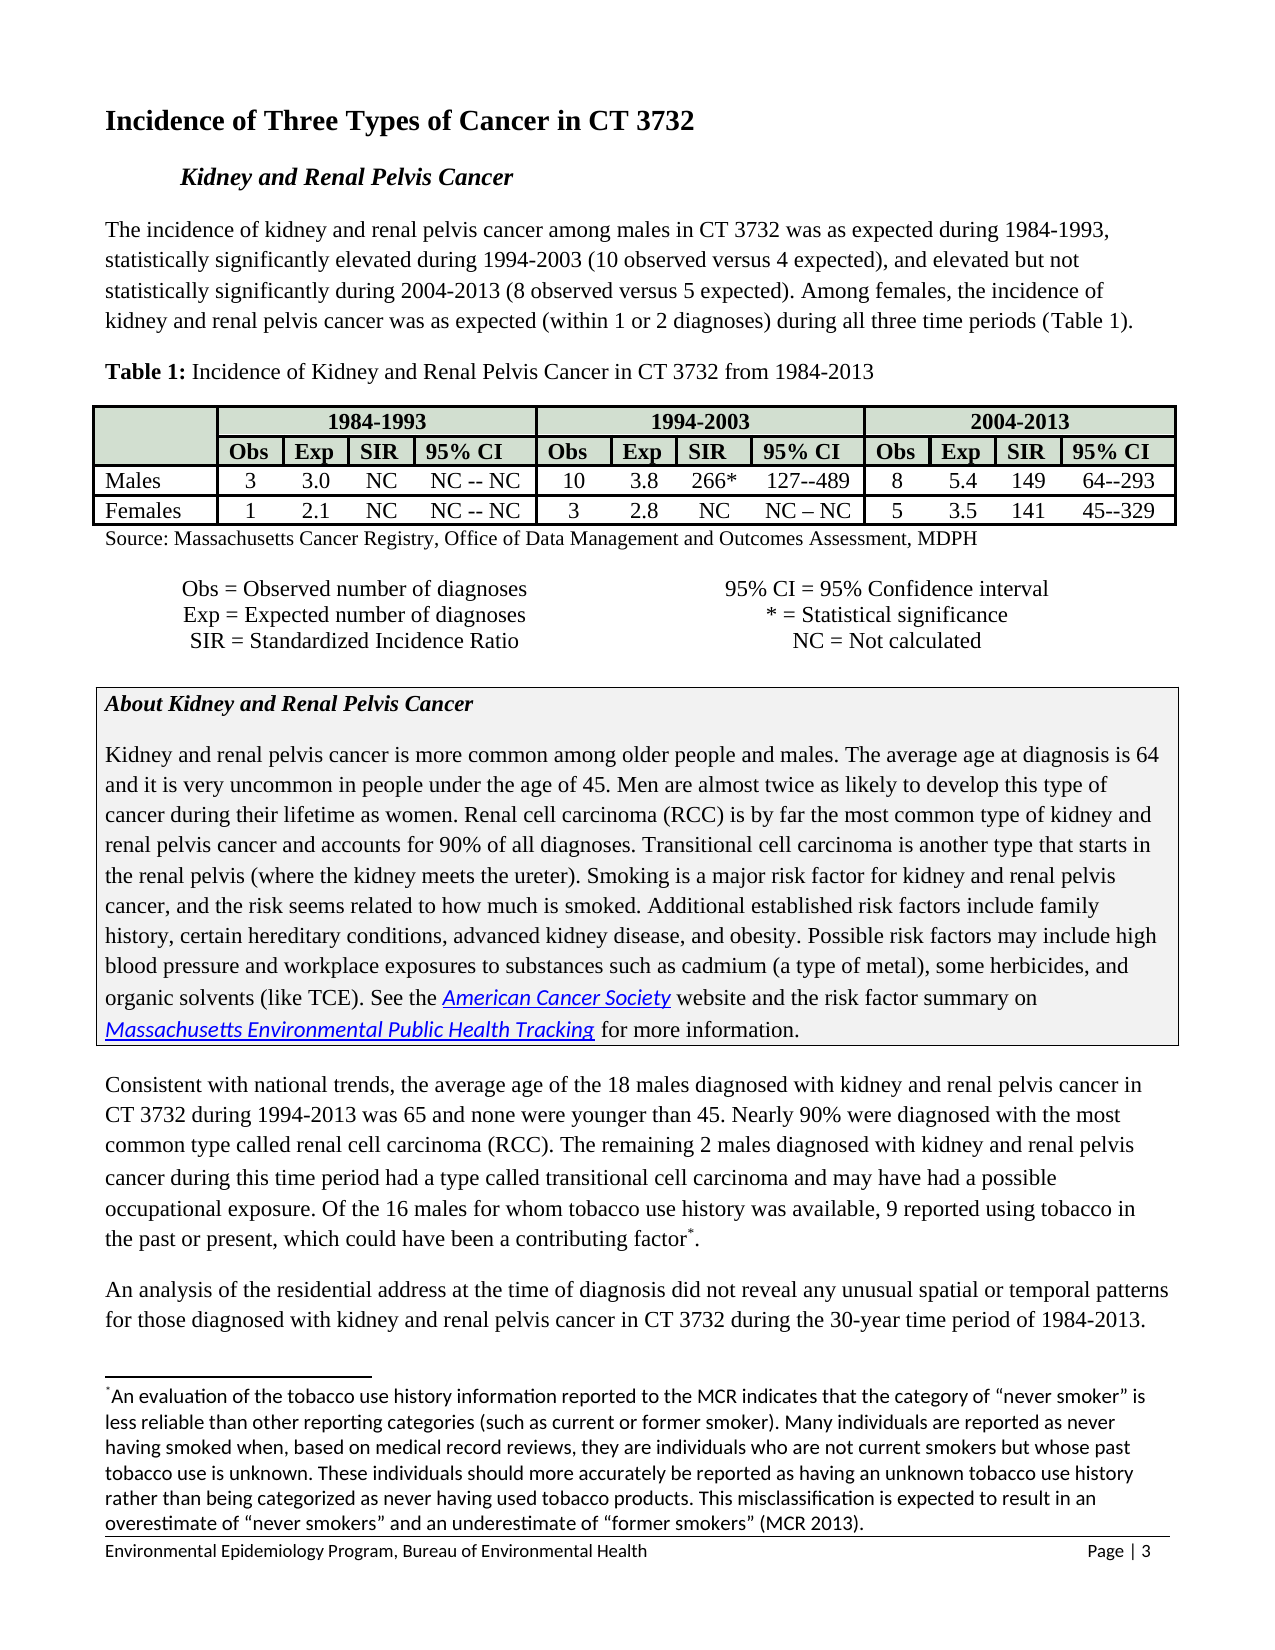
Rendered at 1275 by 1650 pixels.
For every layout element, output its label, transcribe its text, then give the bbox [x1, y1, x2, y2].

table_cell 266* [677, 467, 752, 493]
table_cell Exp [613, 438, 675, 464]
subtitle Kidney and Renal Pelvis Cancer [180, 162, 1170, 191]
table_cell NC -- NC [414, 497, 535, 523]
table_cell 1 [219, 497, 283, 523]
text Table 1: Incidence of Kidney and Renal Pelvis Cancer in CT 3732 from 1984-2013 [105, 358, 1170, 384]
table_cell 141 [996, 497, 1061, 523]
table_cell Exp [285, 438, 347, 464]
table_cell 5 [866, 497, 930, 523]
table_header 95% CI = 95% Confidence interval * = Statistical significance NC = Not calculated [615, 575, 1159, 654]
table_header [95, 408, 216, 464]
table_cell SIR [350, 438, 413, 464]
table_cell 3.0 [283, 467, 349, 493]
text Kidney and renal pelvis cancer is more common among older people and males. The average age at diagnosis is 64 and it is very uncommon in people under the age of 45. Men are almost twice as likely to develop this type of cancer during their lifetime as women. Renal cell carcinoma (RCC) is by far the most common type of kidney and renal pelvis cancer and accounts for 90% of all diagnoses. Transitional cell carcinoma is another type that starts in the renal pelvis (where the kidney meets the ureter). Smoking is a major risk factor for kidney and renal pelvis cancer, and the risk seems related to how much is smoked. Additional established risk factors include family history, certain hereditary conditions, advanced kidney disease, and obesity. Possible risk factors may include high blood pressure and workplace exposures to substances such as cadmium (a type of metal), some herbicides, and organic solvents (like TCE). See the American Cancer Society website and the risk factor summary on Massachusetts Environmental Public Health Tracking for more information. [97, 738, 1178, 1045]
table_header 1984-1993 [219, 408, 535, 434]
table_cell SIR [997, 438, 1060, 464]
table_header Obs = Observed number of diagnoses Exp = Expected number of diagnoses SIR = Standardized Incidence Ratio [94, 575, 615, 654]
table_cell Obs [538, 438, 610, 464]
table_cell 2.8 [611, 497, 677, 523]
table_cell NC [349, 467, 414, 493]
text Source: Massachusetts Cancer Registry, Office of Data Management and Outcomes Assessment, MDPH [105, 526, 1170, 550]
table_cell 5.4 [930, 467, 996, 493]
table_cell Obs [219, 438, 282, 464]
subtitle Incidence of Three Types of Cancer in CT 3732 [105, 103, 1170, 137]
table_cell 45--329 [1061, 497, 1174, 523]
table_cell 10 [538, 467, 611, 493]
table_cell 95% CI [1063, 438, 1174, 464]
table_cell NC – NC [752, 497, 863, 523]
table_header 2004-2013 [866, 408, 1174, 434]
text About Kidney and Renal Pelvis Cancer [97, 688, 1178, 716]
table_cell 95% CI [416, 438, 535, 464]
table_cell 3 [538, 497, 611, 523]
table_cell 3 [219, 467, 283, 493]
text The incidence of kidney and renal pelvis cancer among males in CT 3732 was as expected during 1984-1993, statistically significantly elevated during 1994-2003 (10 observed versus 4 expected), and elevated but not statistically significantly during 2004-2013 (8 observed versus 5 expected). Among females, the incidence of kidney and renal pelvis cancer was as expected (within 1 or 2 diagnoses) during all three time periods (Table 1). [105, 216, 1170, 333]
table_cell 3.5 [930, 497, 996, 523]
table_cell 127--489 [752, 467, 863, 493]
table_cell 8 [866, 467, 930, 493]
table_header 1994-2003 [538, 408, 863, 434]
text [105, 1276, 1170, 1333]
table_cell 149 [996, 467, 1061, 493]
table_cell Females [95, 497, 216, 523]
table_cell 3.8 [611, 467, 677, 493]
table_cell NC [677, 497, 752, 523]
table_cell SIR [678, 438, 750, 464]
table_cell Males [95, 467, 216, 493]
table_cell Exp [932, 438, 994, 464]
table_cell Obs [866, 438, 928, 464]
table_cell 2.1 [283, 497, 349, 523]
text Consistent with national trends, the average age of the 18 males diagnosed with kidney and renal pelvis cancer in CT 3732 during 1994-2013 was 65 and none were younger than 45. Nearly 90% were diagnosed with the most common type called renal cell carcinoma (RCC). The remaining 2 males diagnosed with kidney and renal pelvis cancer during this time period had a type called transitional cell carcinoma and may have had a possible occupational exposure. Of the 16 males for whom tobacco use history was available, 9 reported using tobacco in the past or present, which could have been a contributing factor. [105, 1071, 1170, 1251]
table_cell 95% CI [753, 438, 863, 464]
table_cell NC [349, 497, 414, 523]
table_cell NC -- NC [414, 467, 535, 493]
table_cell 64--293 [1061, 467, 1174, 493]
